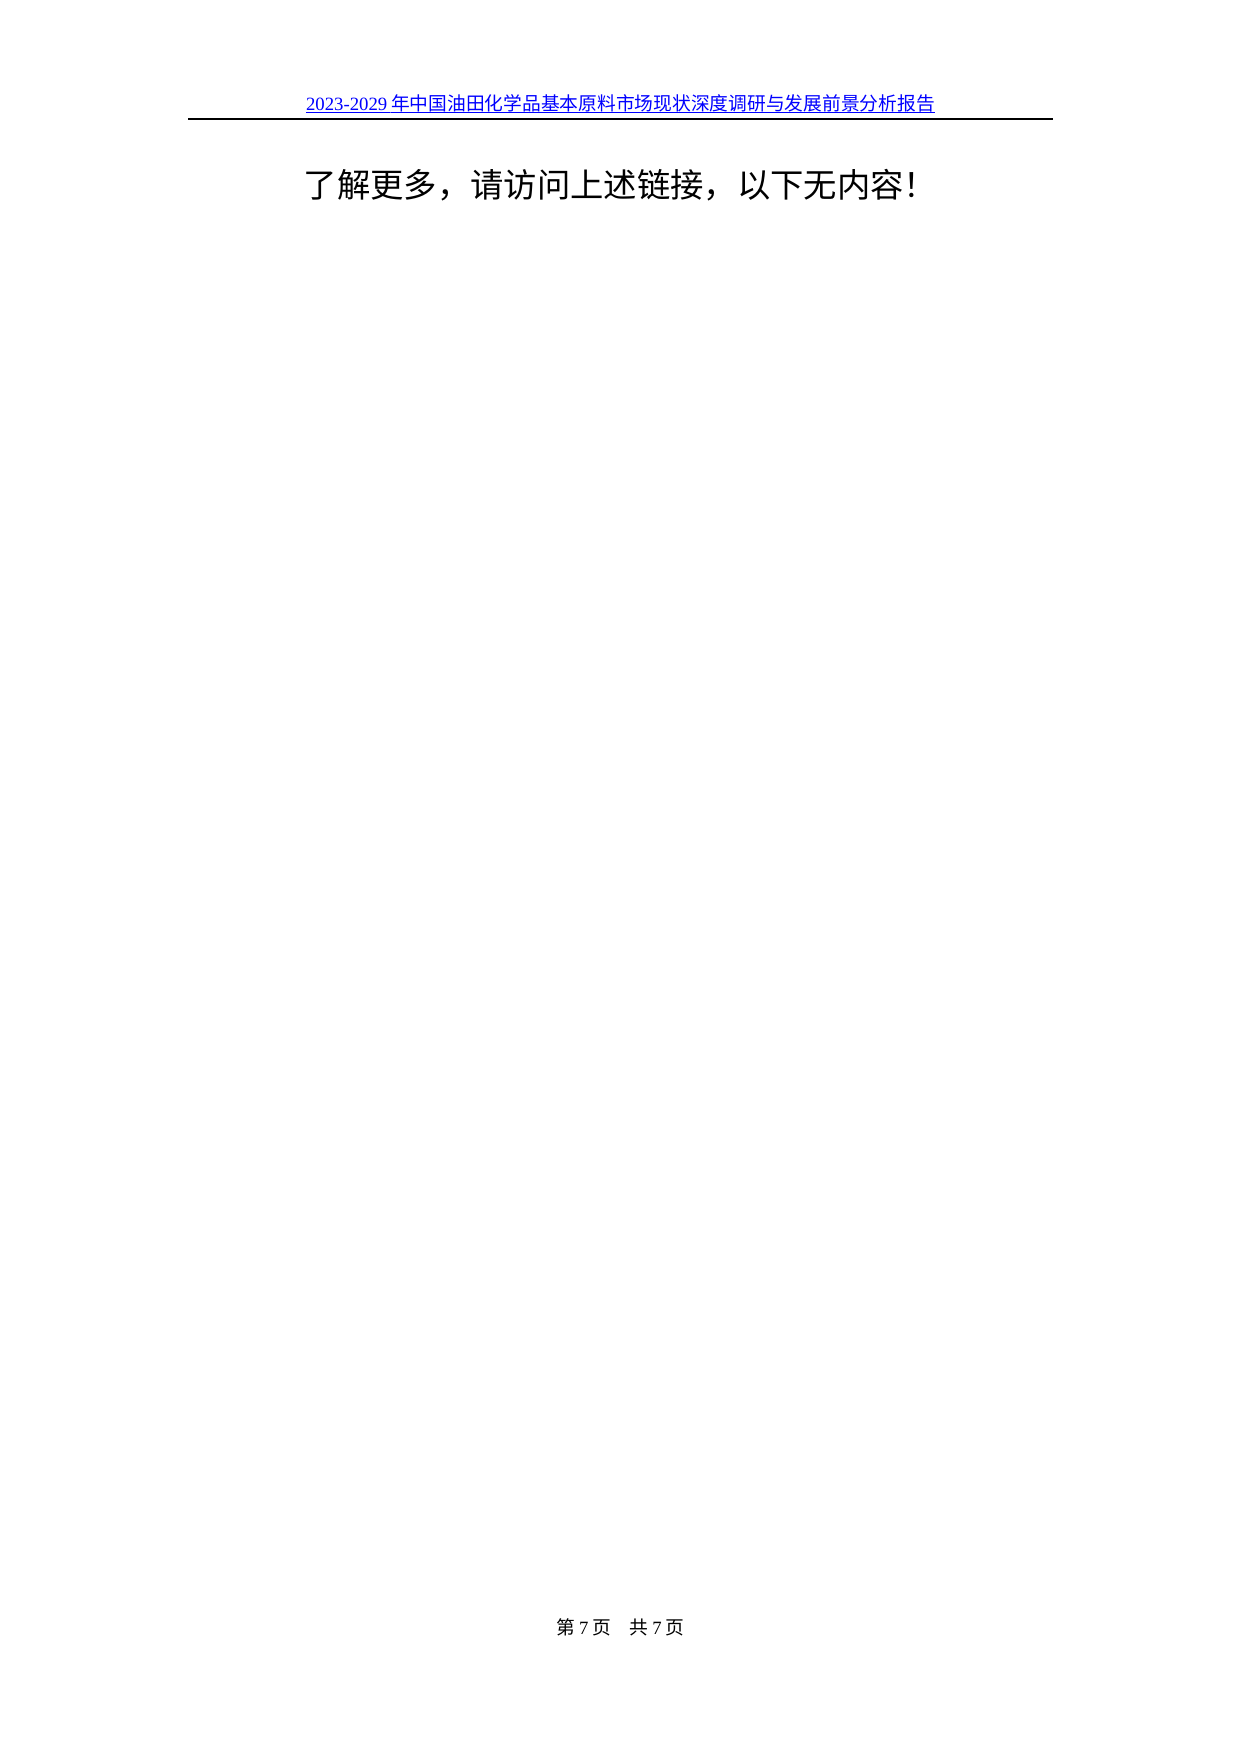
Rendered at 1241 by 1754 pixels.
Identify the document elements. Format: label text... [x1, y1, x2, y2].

title 了解更多，请访问上述链接，以下无内容！ [187, 150, 1053, 215]
